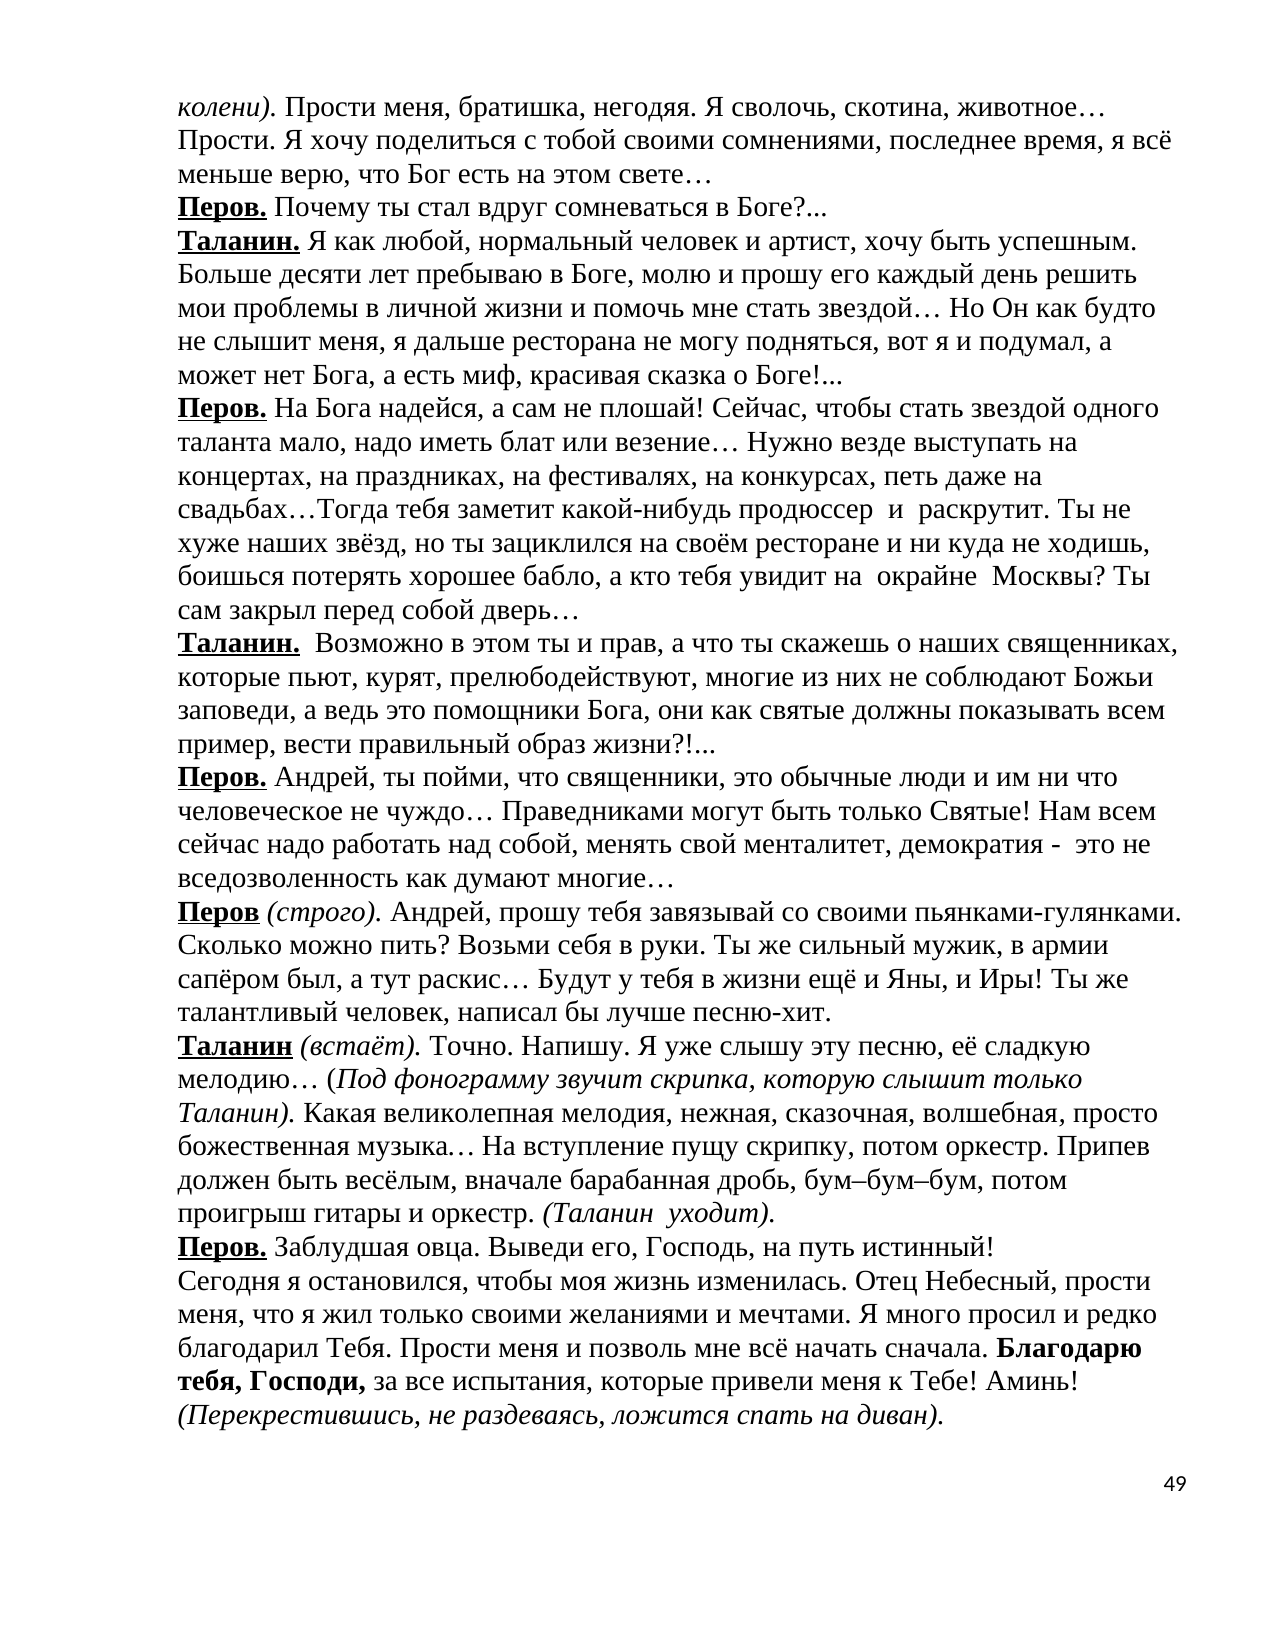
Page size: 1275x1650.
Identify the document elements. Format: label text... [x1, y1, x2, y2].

text Перов. Заблудшая овца. Выведи его, Господь, на путь истинный! [177, 1229, 1186, 1263]
text Таланин (встаёт). Точно. Напишу. Я уже слышу эту песню, её сладкую мелодию… (Под фонограмму звучит скрипка, которую слышит только Таланин). Какая великолепная мелодия, нежная, сказочная, волшебная, просто божественная музыка… На вступление пущу скрипку, потом оркестр. Припев должен быть весёлым, вначале барабанная дробь, бум–бум–бум, потом проигрыш гитары и оркестр. (Таланин уходит). [177, 1028, 1186, 1229]
text Перов. Андрей, ты пойми, что священники, это обычные люди и им ни что человеческое не чуждо… Праведниками могут быть только Святые! Нам всем сейчас надо работать над собой, менять свой менталитет, демократия - это не вседозволенность как думают многие… [177, 759, 1186, 894]
text Перов. Почему ты стал вдруг сомневаться в Боге?... [177, 189, 1186, 223]
text Таланин. Я как любой, нормальный человек и артист, хочу быть успешным. Больше десяти лет пребываю в Боге, молю и прошу его каждый день решить мои проблемы в личной жизни и помочь мне стать звездой… Но Он как будто не слышит меня, я дальше ресторана не могу подняться, вот я и подумал, а может нет Бога, а есть миф, красивая сказка о Боге!... [177, 223, 1186, 391]
text Сегодня я остановился, чтобы моя жизнь изменилась. Отец Небесный, прости меня, что я жил только своими желаниями и мечтами. Я много просил и редко благодарил Тебя. Прости меня и позволь мне всё начать сначала. Благодарю тебя, Господи, за все испытания, которые привели меня к Тебе! Аминь! (Перекрестившись, не раздеваясь, ложится спать на диван). [177, 1263, 1186, 1430]
text Таланин. Возможно в этом ты и прав, а что ты скажешь о наших священниках, которые пьют, курят, прелюбодействуют, многие из них не соблюдают Божьи заповеди, а ведь это помощники Бога, они как святые должны показывать всем пример, вести правильный образ жизни?!... [177, 625, 1186, 759]
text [177, 89, 1186, 189]
text Перов. На Бога надейся, а сам не плошай! Сейчас, чтобы стать звездой одного таланта мало, надо иметь блат или везение… Нужно везде выступать на концертах, на праздниках, на фестивалях, на конкурсах, петь даже на свадьбах…Тогда тебя заметит какой-нибудь продюссер и раскрутит. Ты не хуже наших звёзд, но ты зациклился на своём ресторане и ни куда не ходишь, боишься потерять хорошее бабло, а кто тебя увидит на окрайне Москвы? Ты сам закрыл перед собой дверь… [177, 391, 1186, 625]
text Перов (строго). Андрей, прошу тебя завязывай со своими пьянками-гулянками. Сколько можно пить? Возьми себя в руки. Ты же сильный мужик, в армии сапёром был, а тут раскис… Будут у тебя в жизни ещё и Яны, и Иры! Ты же талантливый человек, написал бы лучше песню-хит. [177, 894, 1186, 1028]
